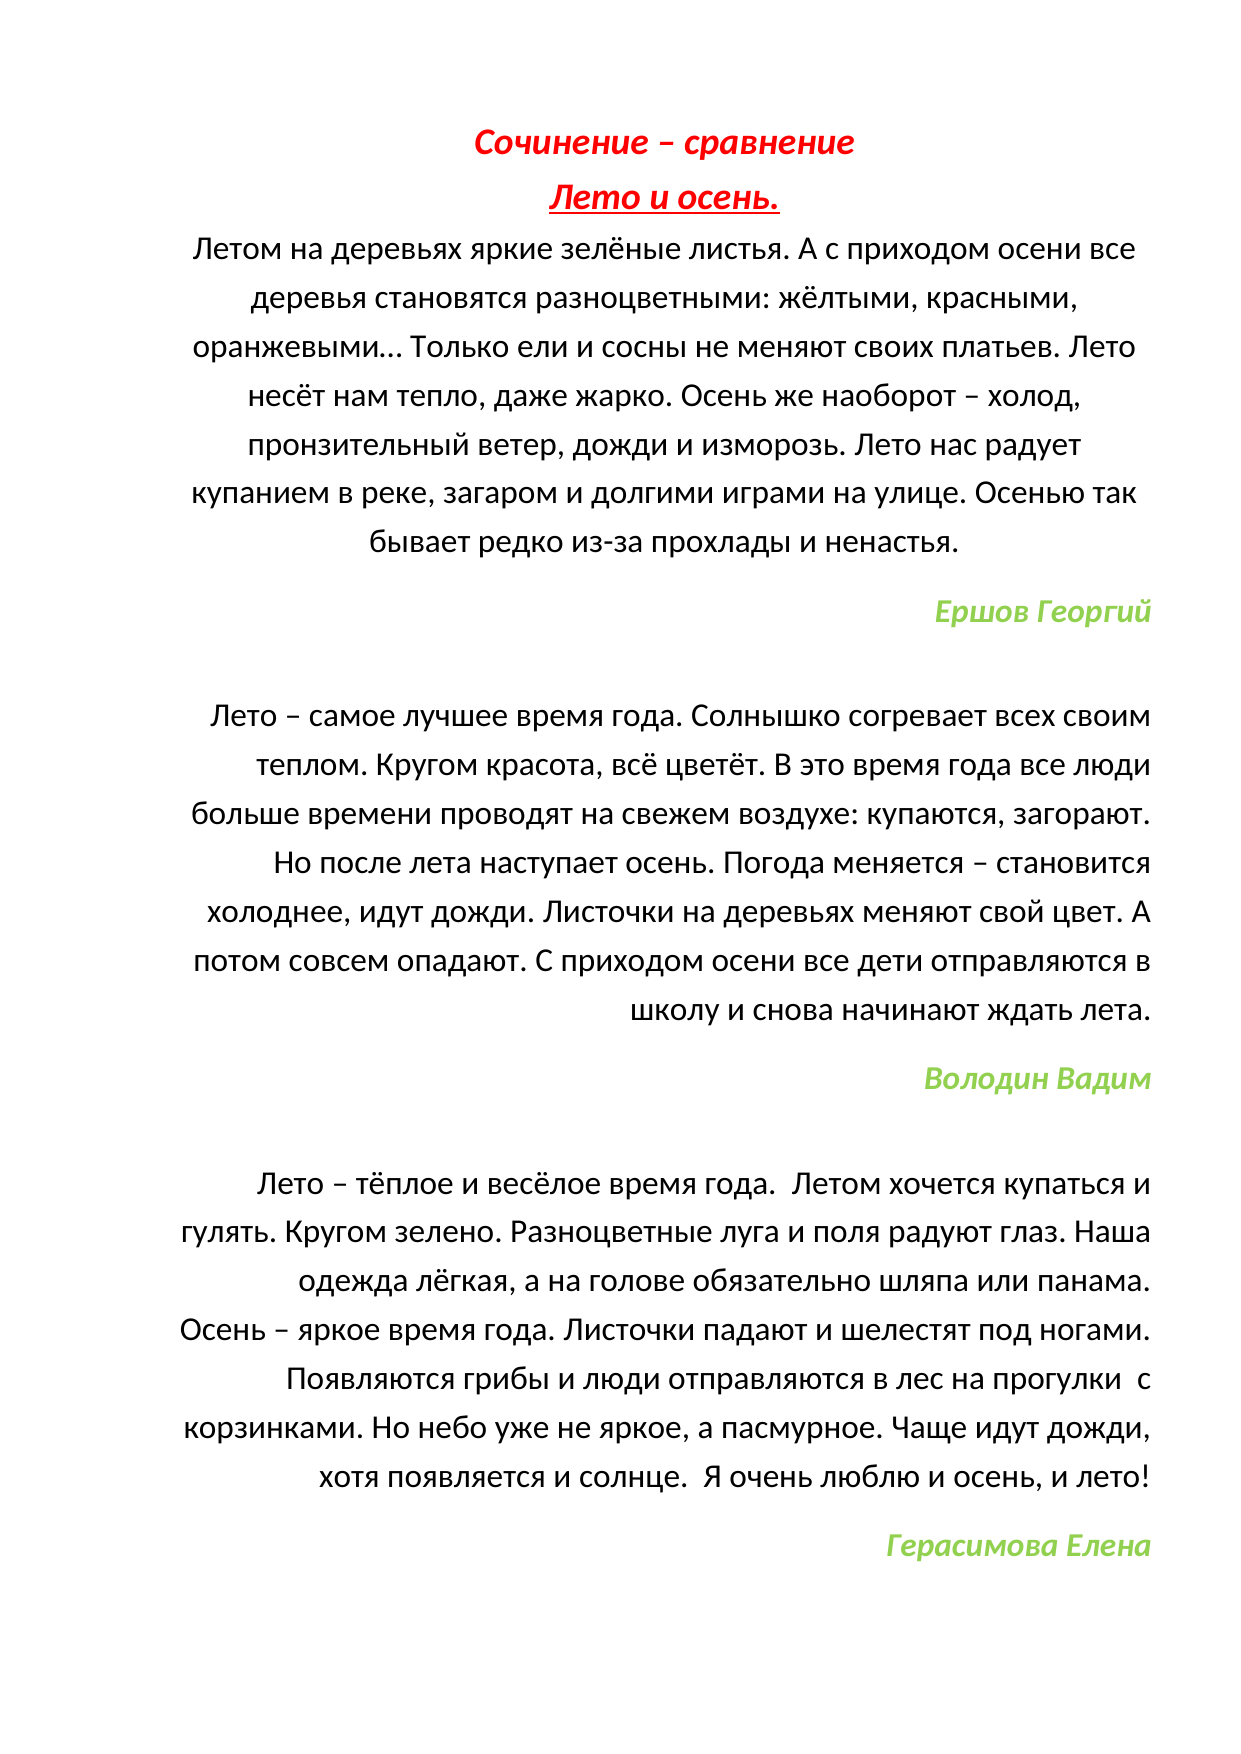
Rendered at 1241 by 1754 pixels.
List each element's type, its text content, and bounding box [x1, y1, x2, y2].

text Ершов Георгий [177, 590, 1152, 631]
text Володин Вадим [177, 1057, 1152, 1098]
text Герасимова Елена [177, 1524, 1152, 1565]
text Лето – тёплое и весёлое время года. Летом хочется купаться и гулять. Кругом зелено. Разноцветные луга и поля радуют глаз. Наша одежда лёгкая, а на голове обязательно шляпа или панама. Осень – яркое время года. Листочки падают и шелестят под ногами. Появляются грибы и люди отправляются в лес на прогулки с корзинками. Но небо уже не яркое, а пасмурное. Чаще идут дожди, хотя появляется и солнце. Я очень люблю и осень, и лето! [177, 1127, 1152, 1496]
text Лето – самое лучшее время года. Солнышко согревает всех своим теплом. Кругом красота, всё цветёт. В это время года все люди больше времени проводят на свежем воздухе: купаются, загорают. Но после лета наступает осень. Погода меняется – становится холоднее, идут дожди. Листочки на деревьях меняют свой цвет. А потом совсем опадают. С приходом осени все дети отправляются в школу и снова начинают ждать лета. [177, 659, 1152, 1028]
text Сочинение – сравнение Лето и осень. Летом на деревьях яркие зелёные листья. А с приходом осени все деревья становятся разноцветными: жёлтыми, красными, оранжевыми… Только ели и сосны не меняют своих платьев. Лето несёт нам тепло, даже жарко. Осень же наоборот – холод, пронзительный ветер, дожди и изморозь. Лето нас радует купанием в реке, загаром и долгими играми на улице. Осенью так бывает редко из-за прохлады и ненастья. [177, 118, 1152, 561]
